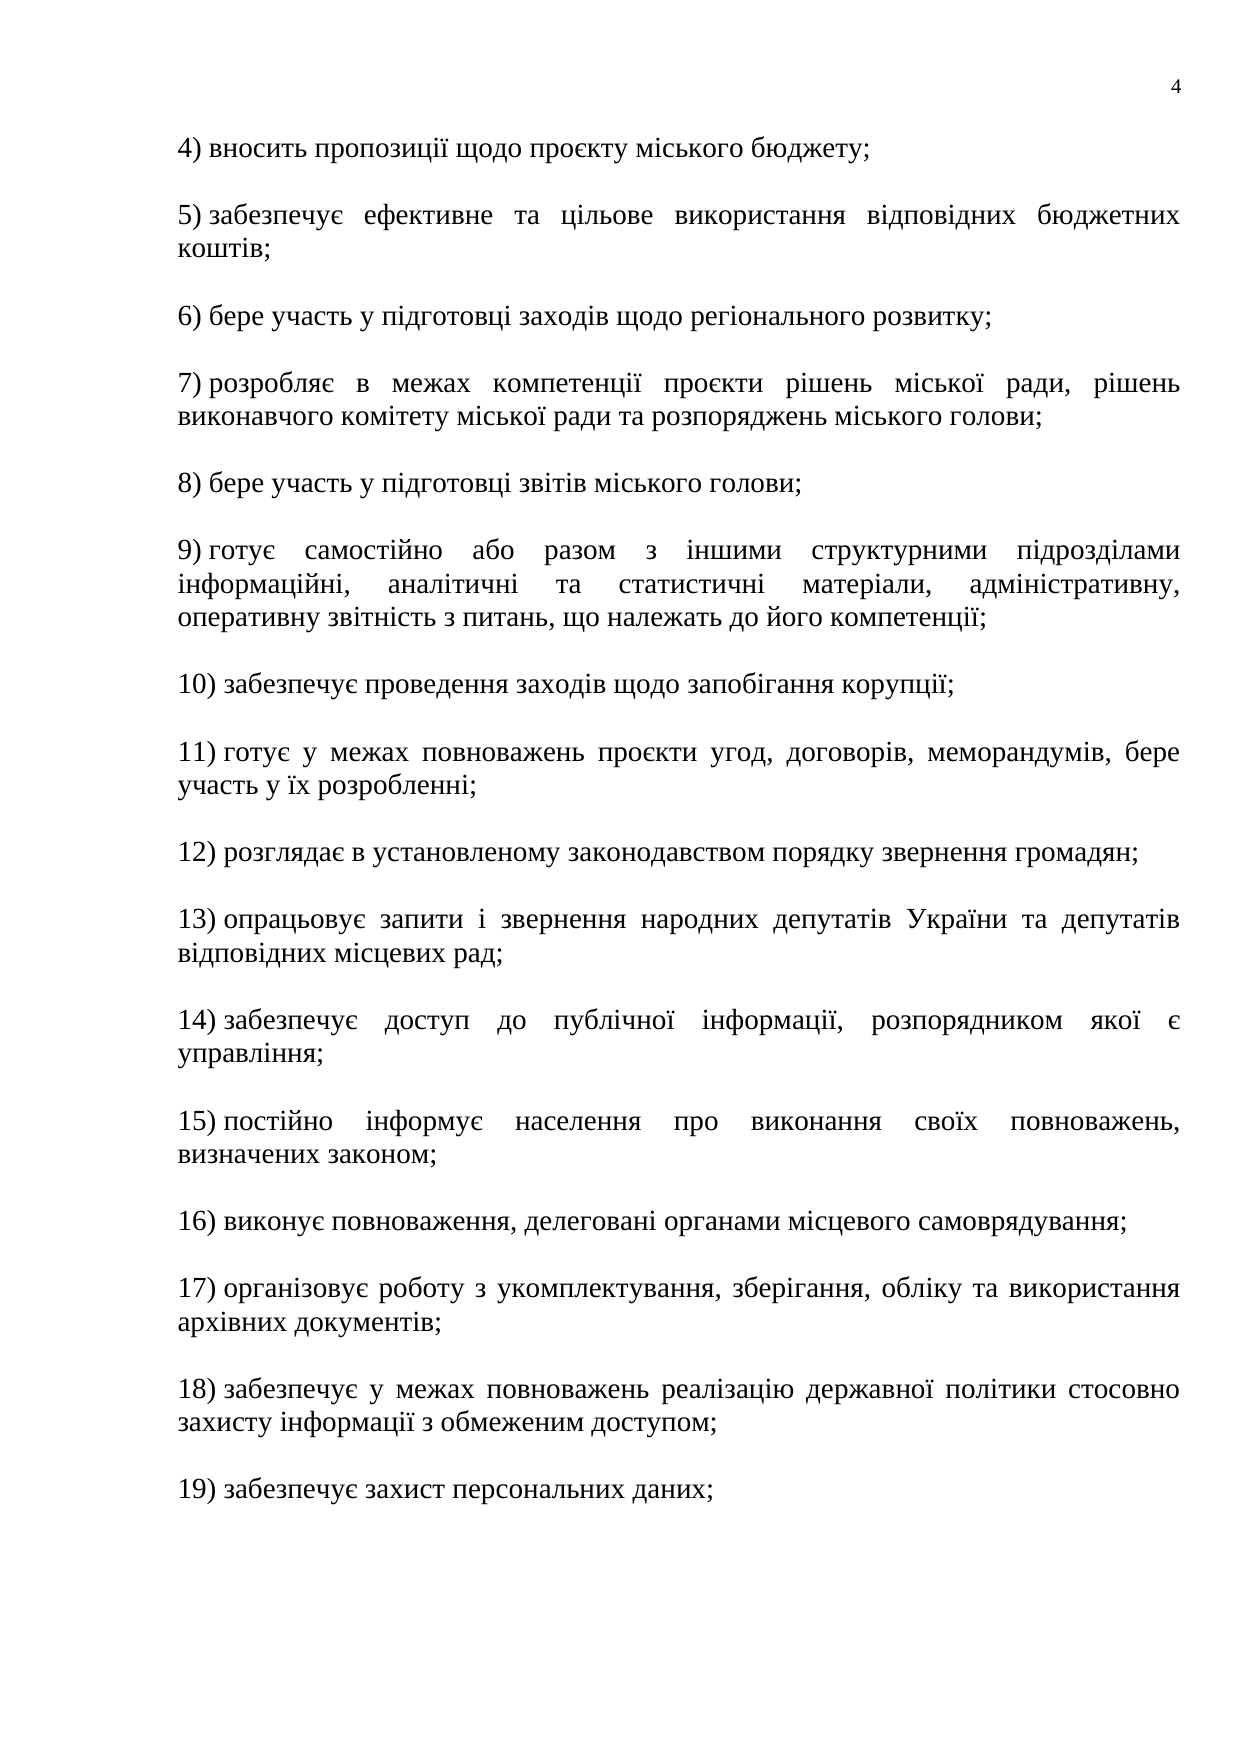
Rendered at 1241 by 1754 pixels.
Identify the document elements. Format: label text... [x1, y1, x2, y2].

text 10) забезпечує проведення заходів щодо запобігання корупції; [177, 667, 1181, 700]
text 13) опрацьовує запити і звернення народних депутатів України та депутатів відповідних місцевих рад; [177, 901, 1181, 968]
text 6) бере участь у підготовці заходів щодо регіонального розвитку; [177, 298, 1181, 331]
text 7) розробляє в межах компетенції проєкти рішень міської ради, рішень виконавчого комітету міської ради та розпоряджень міського голови; [177, 365, 1181, 432]
text 14) забезпечує доступ до публічної інформації, розпорядником якої є управління; [177, 1002, 1181, 1069]
text 17) організовує роботу з укомплектування, зберігання, обліку та використання архівних документів; [177, 1270, 1181, 1337]
text 8) бере участь у підготовці звітів міського голови; [177, 465, 1181, 499]
text 9) готує самостійно або разом з іншими структурними підрозділами інформаційні, аналітичні та статистичні матеріали, адміністративну, оперативну звітність з питань, що належать до його компетенції; [177, 532, 1181, 633]
text 12) розглядає в установленому законодавством порядку звернення громадян; [177, 834, 1181, 868]
text 19) забезпечує захист персональних даних; [177, 1472, 1181, 1505]
text 18) забезпечує у межах повноважень реалізацію державної політики стосовно захисту інформації з обмеженим доступом; [177, 1371, 1181, 1438]
text 15) постійно інформує населення про виконання своїх повноважень, визначених законом; [177, 1103, 1181, 1170]
text 16) виконує повноваження, делеговані органами місцевого самоврядування; [177, 1203, 1181, 1237]
text 5) забезпечує ефективне та цільове використання відповідних бюджетних коштів; [177, 197, 1181, 264]
text 4) вносить пропозиції щодо проєкту міського бюджету; [177, 130, 1181, 163]
text 11) готує у межах повноважень проєкти угод, договорів, меморандумів, бере участь у їх розробленні; [177, 734, 1181, 801]
